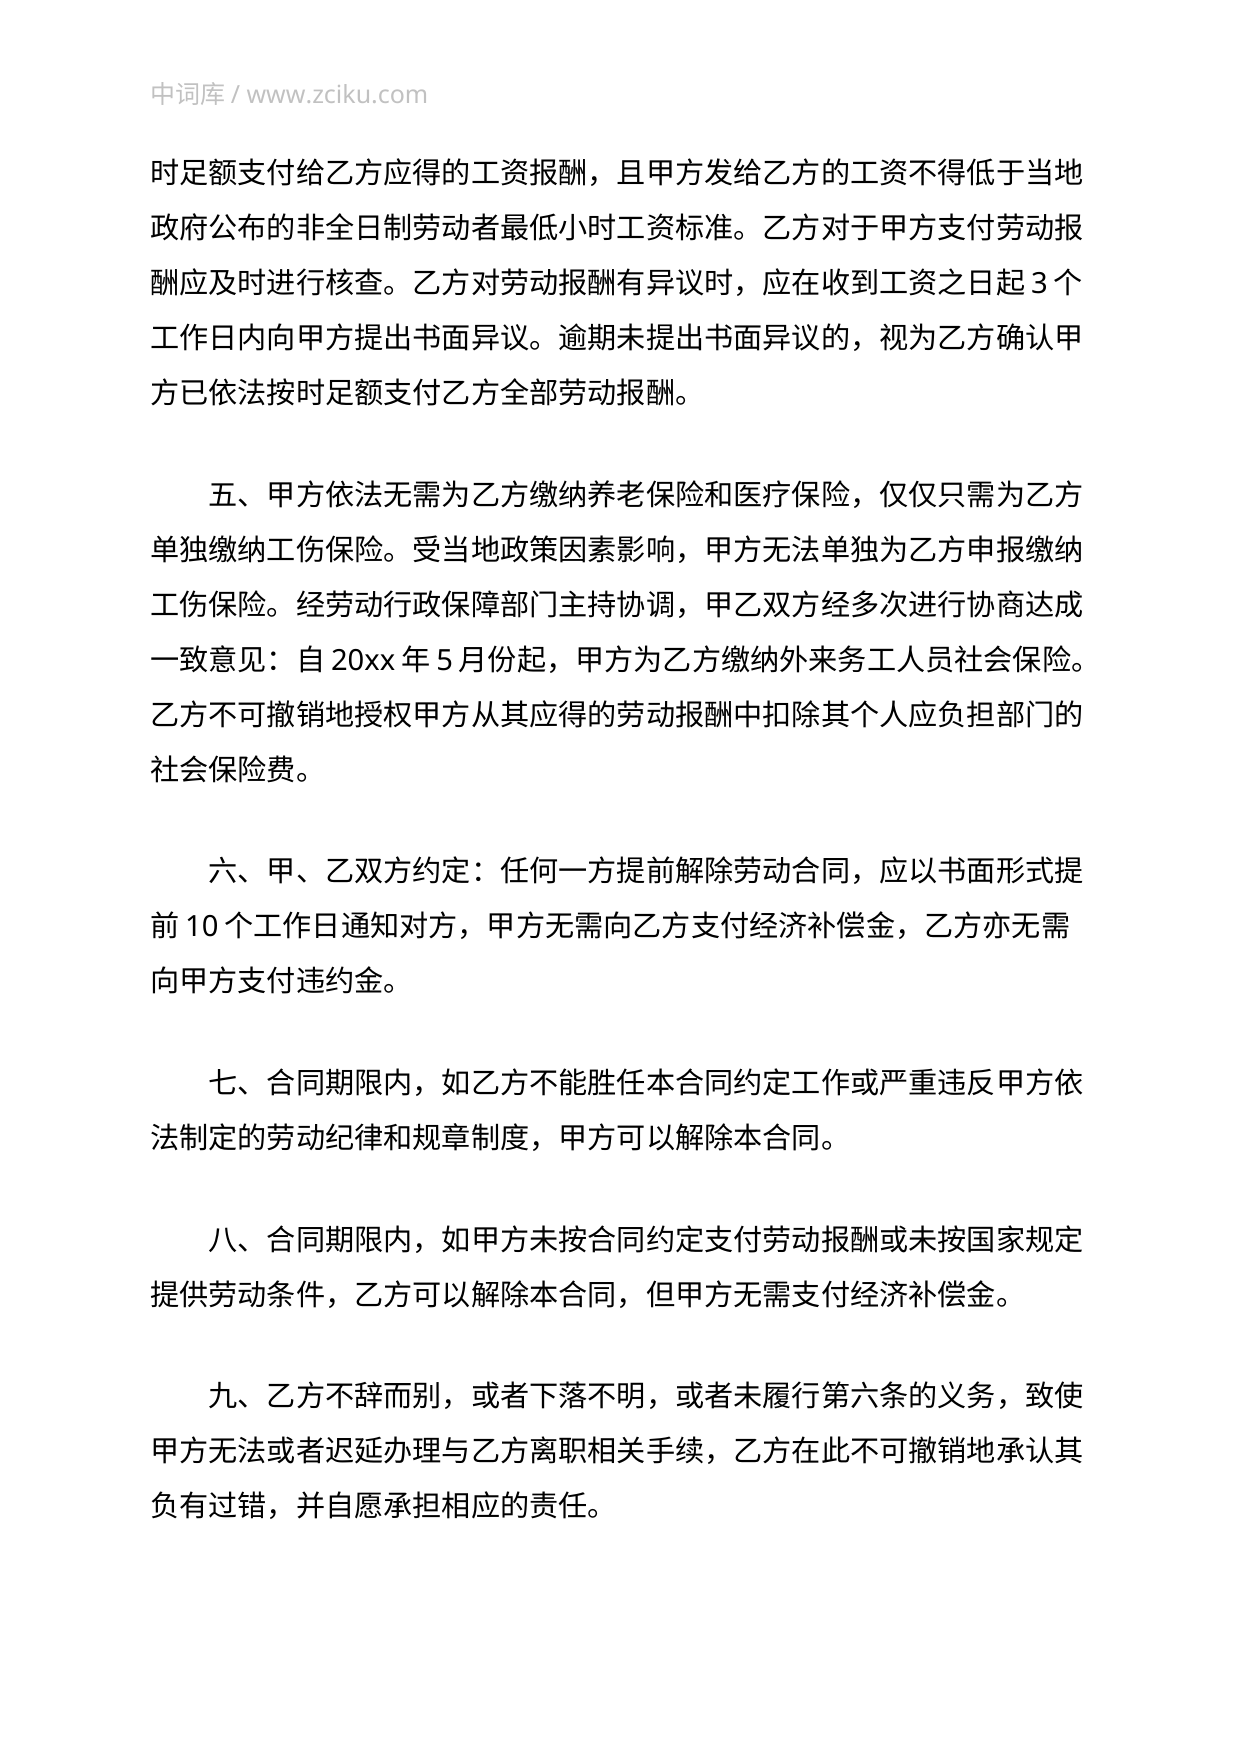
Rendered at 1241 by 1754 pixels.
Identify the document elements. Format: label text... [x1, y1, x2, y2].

text 八、合同期限内，如甲方未按合同约定支付劳动报酬或未按国家规定提供劳动条件，乙方可以解除本合同，但甲方无需支付经济补偿金。 [150, 1216, 1090, 1313]
text 六、甲、乙双方约定：任何一方提前解除劳动合同，应以书面形式提前10个工作日通知对方，甲方无需向乙方支付经济补偿金，乙方亦无需向甲方支付违约金。 [150, 848, 1090, 1000]
text 九、乙方不辞而别，或者下落不明，或者未履行第六条的义务，致使甲方无法或者迟延办理与乙方离职相关手续，乙方在此不可撤销地承认其负有过错，并自愿承担相应的责任。 [150, 1373, 1090, 1525]
text 七、合同期限内，如乙方不能胜任本合同约定工作或严重违反甲方依法制定的劳动纪律和规章制度，甲方可以解除本合同。 [150, 1059, 1090, 1157]
text 五、甲方依法无需为乙方缴纳养老保险和医疗保险，仅仅只需为乙方单独缴纳工伤保险。受当地政策因素影响，甲方无法单独为乙方申报缴纳工伤保险。经劳动行政保障部门主持协调，甲乙双方经多次进行协商达成一致意见：自20xx年5月份起，甲方为乙方缴纳外来务工人员社会保险。乙方不可撤销地授权甲方从其应得的劳动报酬中扣除其个人应负担部门的社会保险费。 [150, 471, 1090, 788]
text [150, 150, 1090, 412]
